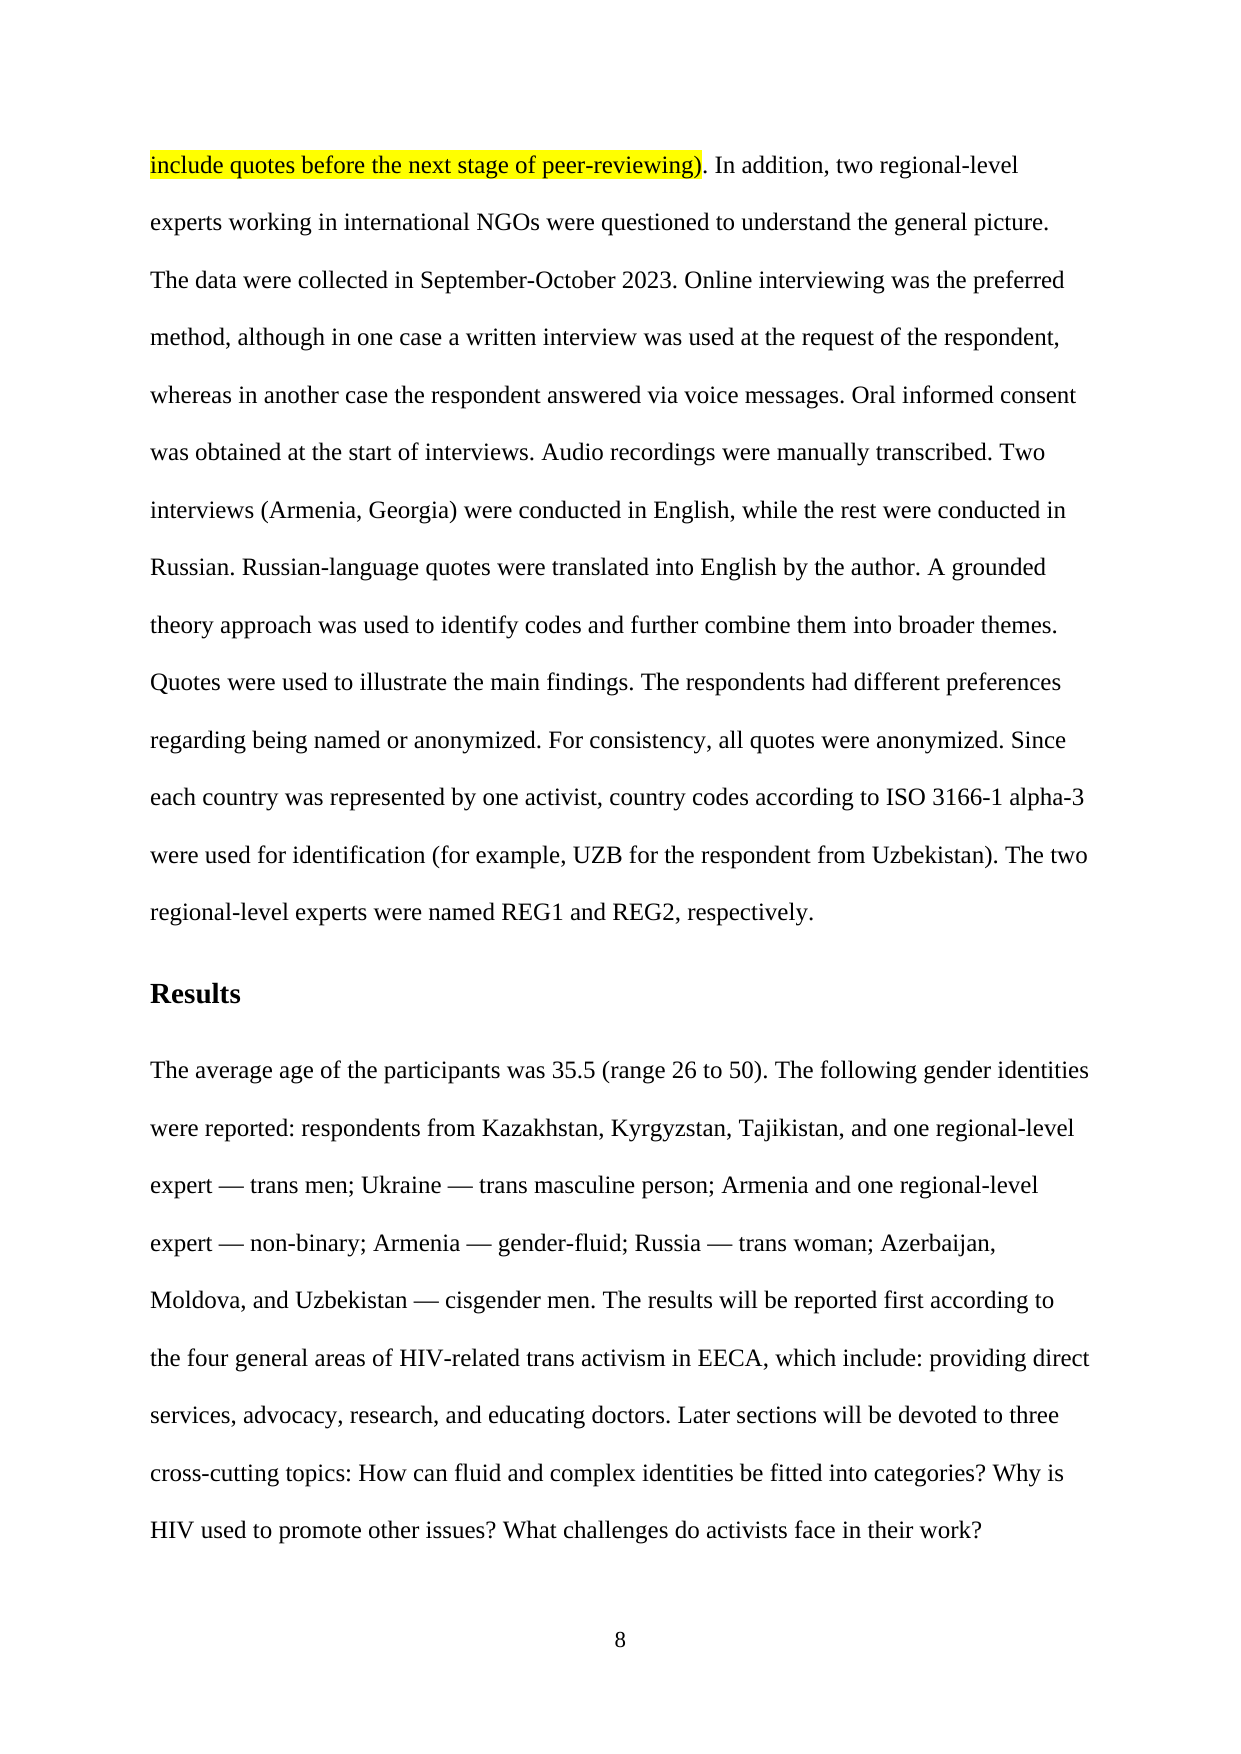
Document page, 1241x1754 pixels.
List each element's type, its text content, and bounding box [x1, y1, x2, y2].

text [150, 150, 1090, 926]
subtitle Results [150, 976, 1090, 1009]
text The average age of the participants was 35.5 (range 26 to 50). The following gender identities were reported: respondents from Kazakhstan, Kyrgyzstan, Tajikistan, and one regional-level expert — trans men; Ukraine — trans masculine person; Armenia and one regional-level expert — non-binary; Armenia — gender-fluid; Russia — trans woman; Azerbaijan, Moldova, and Uzbekistan — cisgender men. The results will be reported first according to the four general areas of HIV-related trans activism in EECA, which include: providing direct services, advocacy, research, and educating doctors. Later sections will be devoted to three cross-cutting topics: How can fluid and complex identities be fitted into categories? Why is HIV used to promote other issues? What challenges do activists face in their work? [150, 1055, 1090, 1544]
